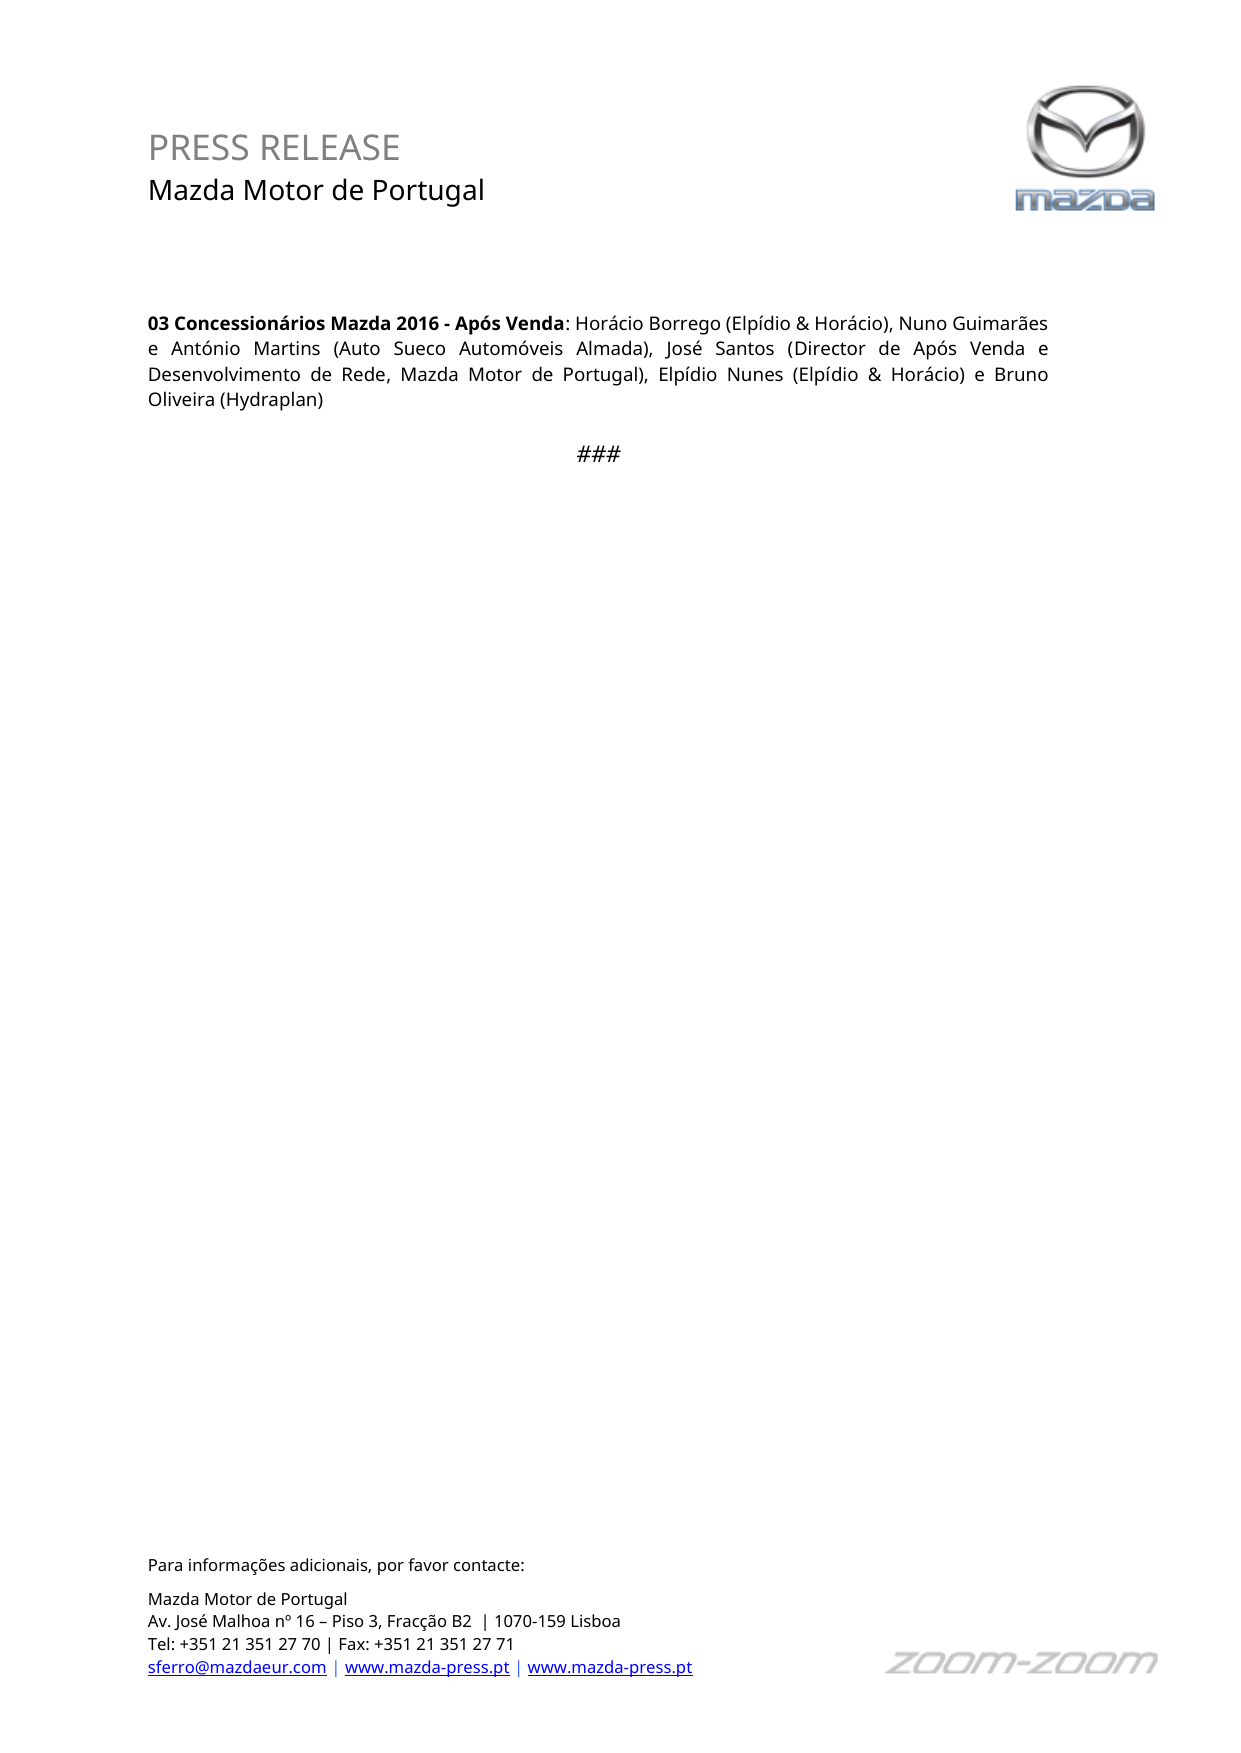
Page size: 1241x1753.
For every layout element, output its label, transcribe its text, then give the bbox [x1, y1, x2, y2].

picture [1013, 83, 1158, 214]
text ### [148, 438, 1049, 469]
picture [881, 1650, 1161, 1677]
text 03 Concessionários Mazda 2016 - Após Venda: Horácio Borrego (Elpídio & Horácio), Nuno Guimarães e António Martins (Auto Sueco Automóveis Almada), José Santos (Director de Após Venda e Desenvolvimento de Rede, Mazda Motor de Portugal), Elpídio Nunes (Elpídio & Horácio) e Bruno Oliveira (Hydraplan) [148, 310, 1049, 412]
